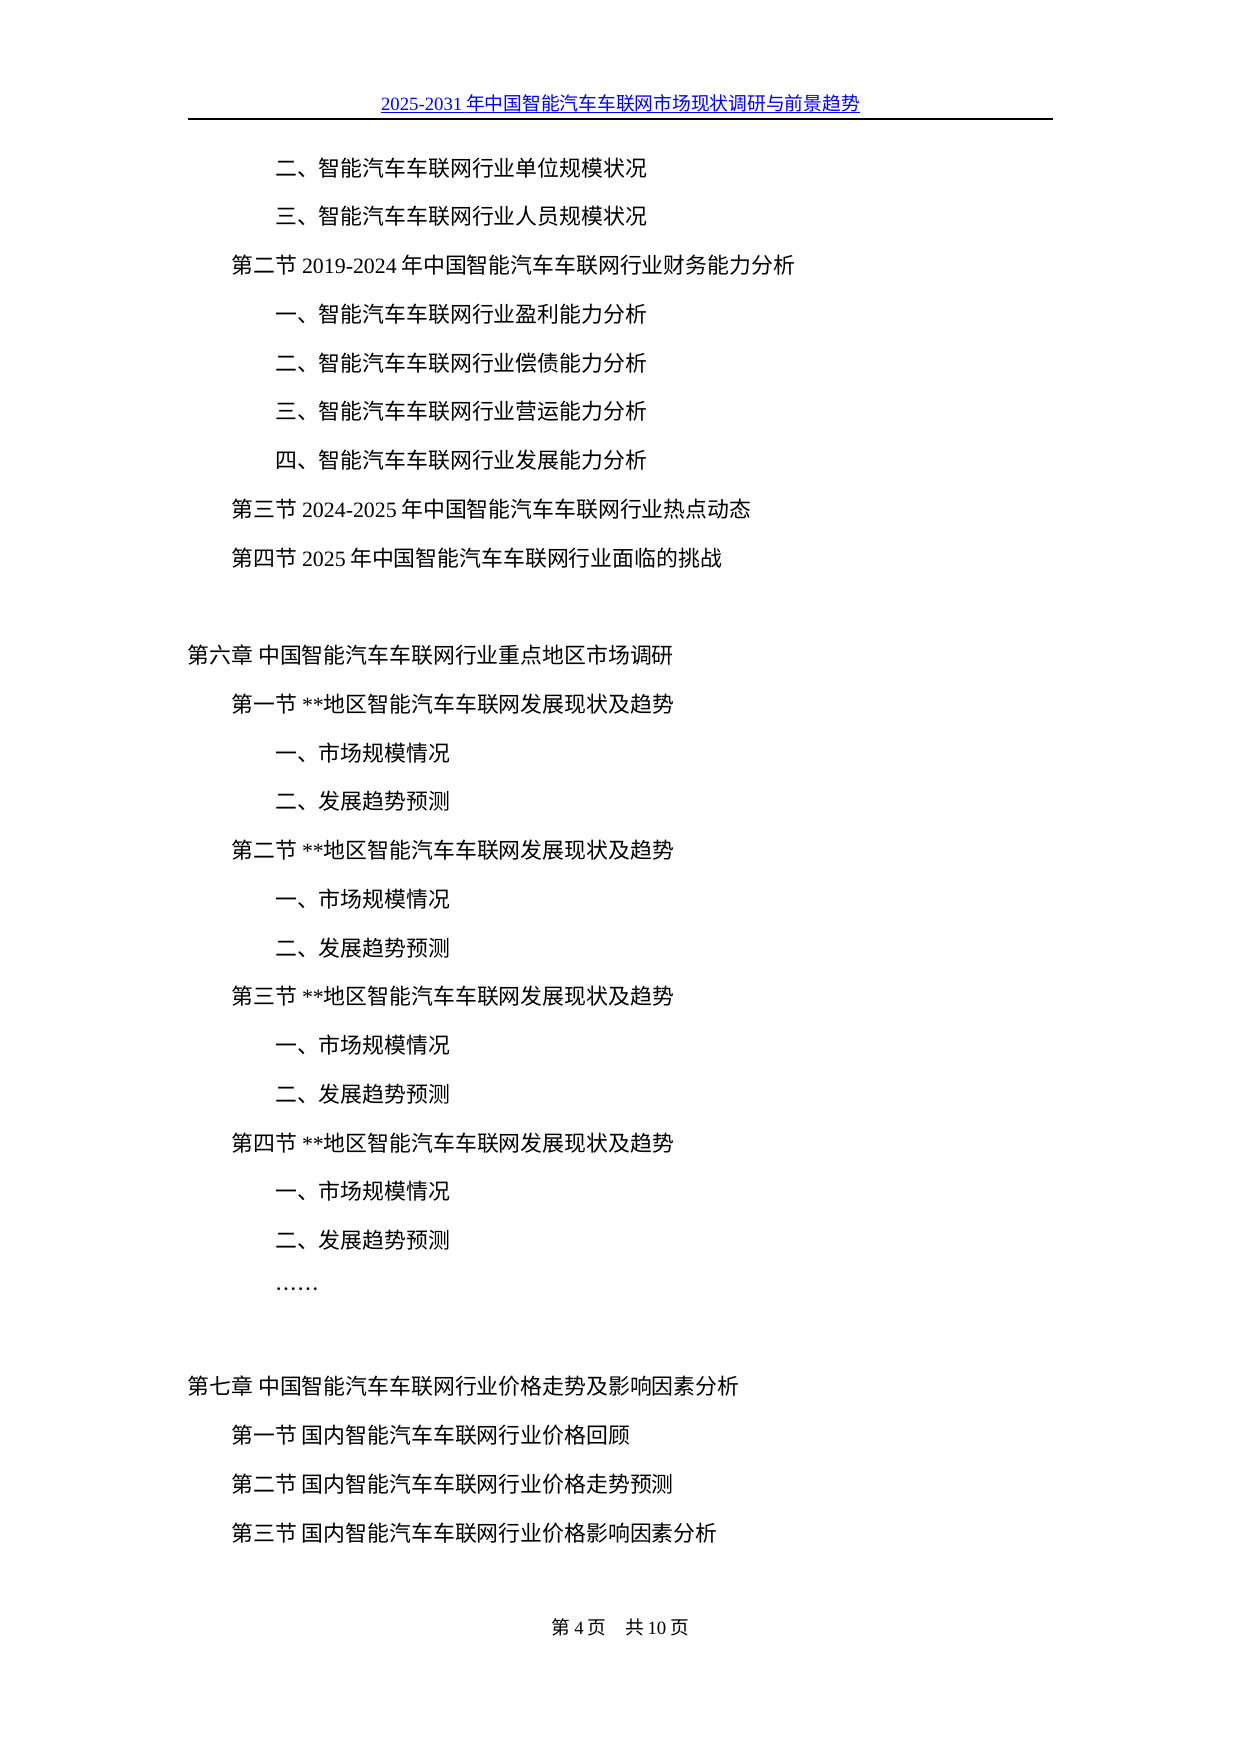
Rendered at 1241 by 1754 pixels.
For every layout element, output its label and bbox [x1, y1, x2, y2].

text [187, 150, 1053, 1548]
